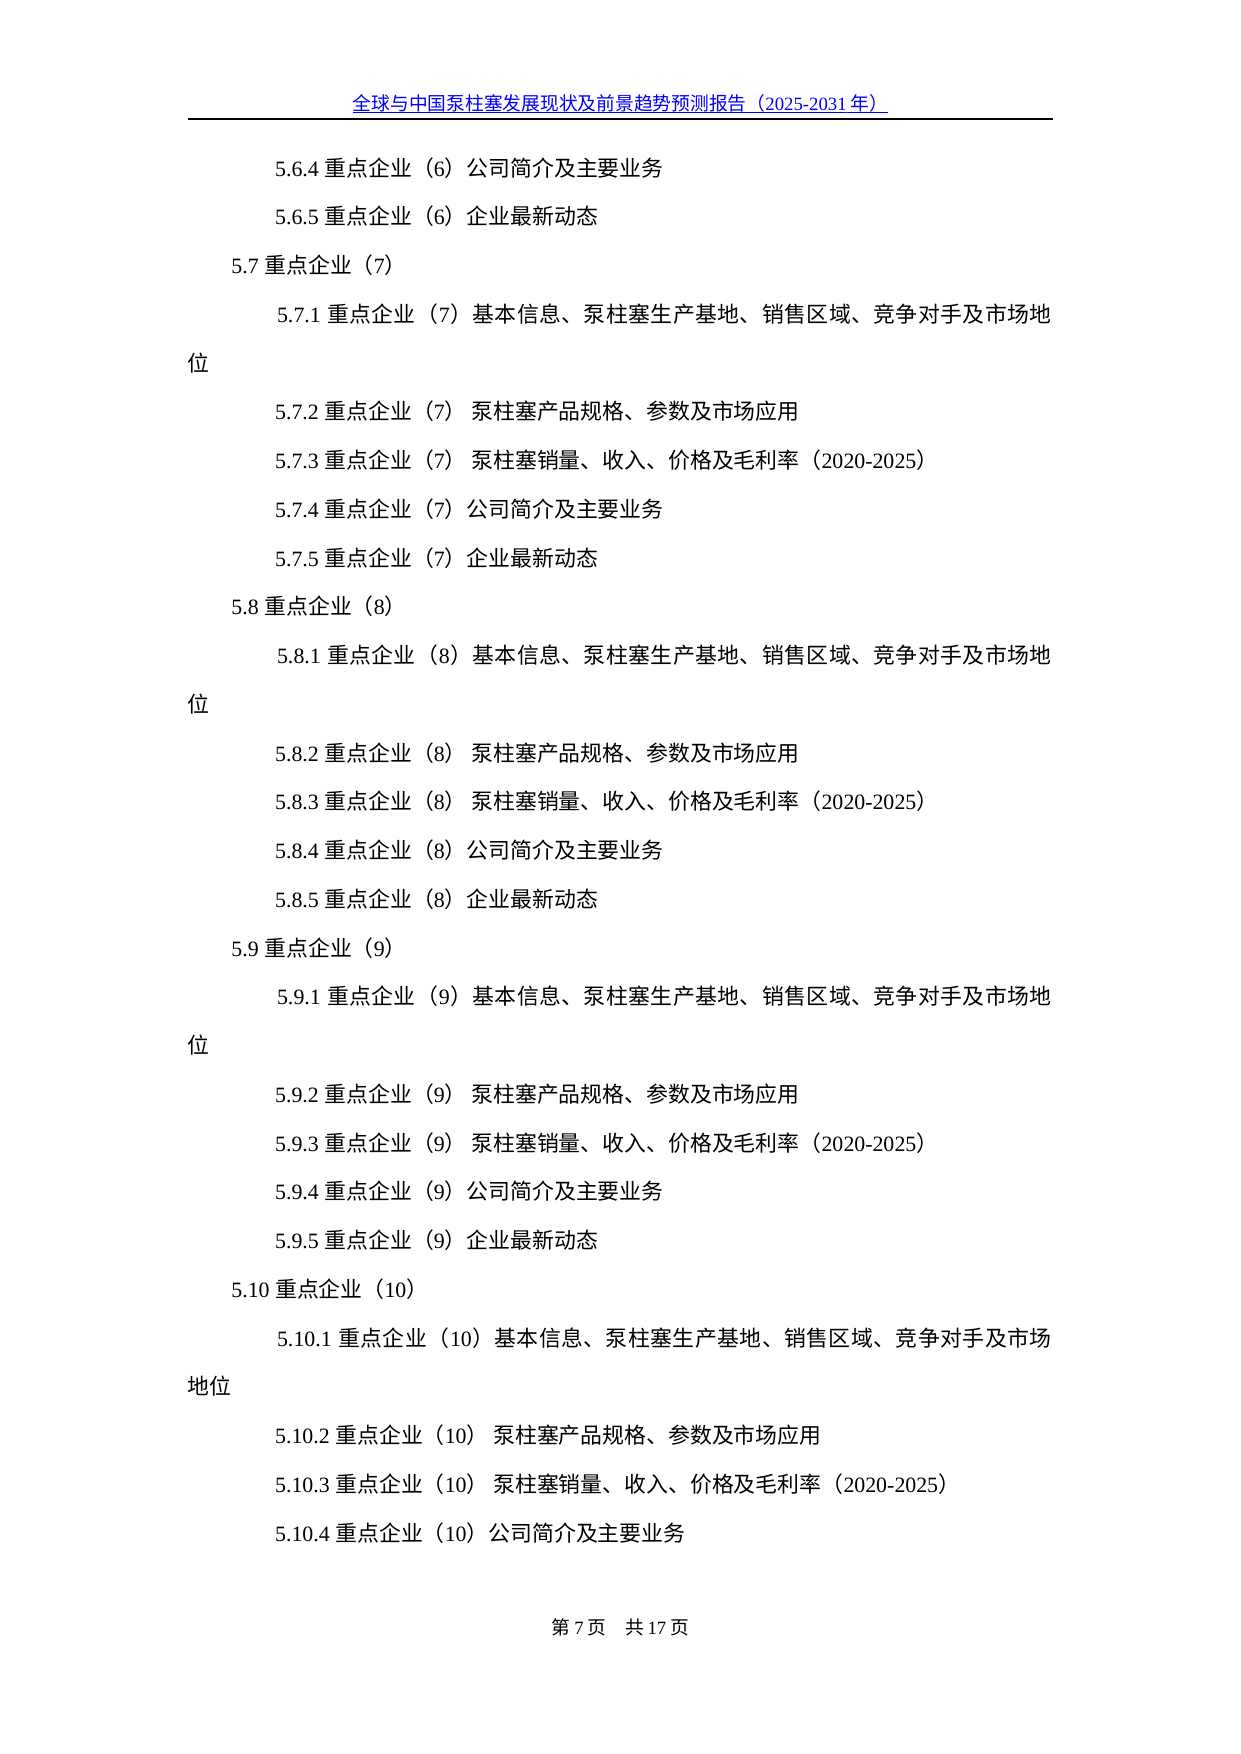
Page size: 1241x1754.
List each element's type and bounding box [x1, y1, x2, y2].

text [187, 150, 1053, 1548]
